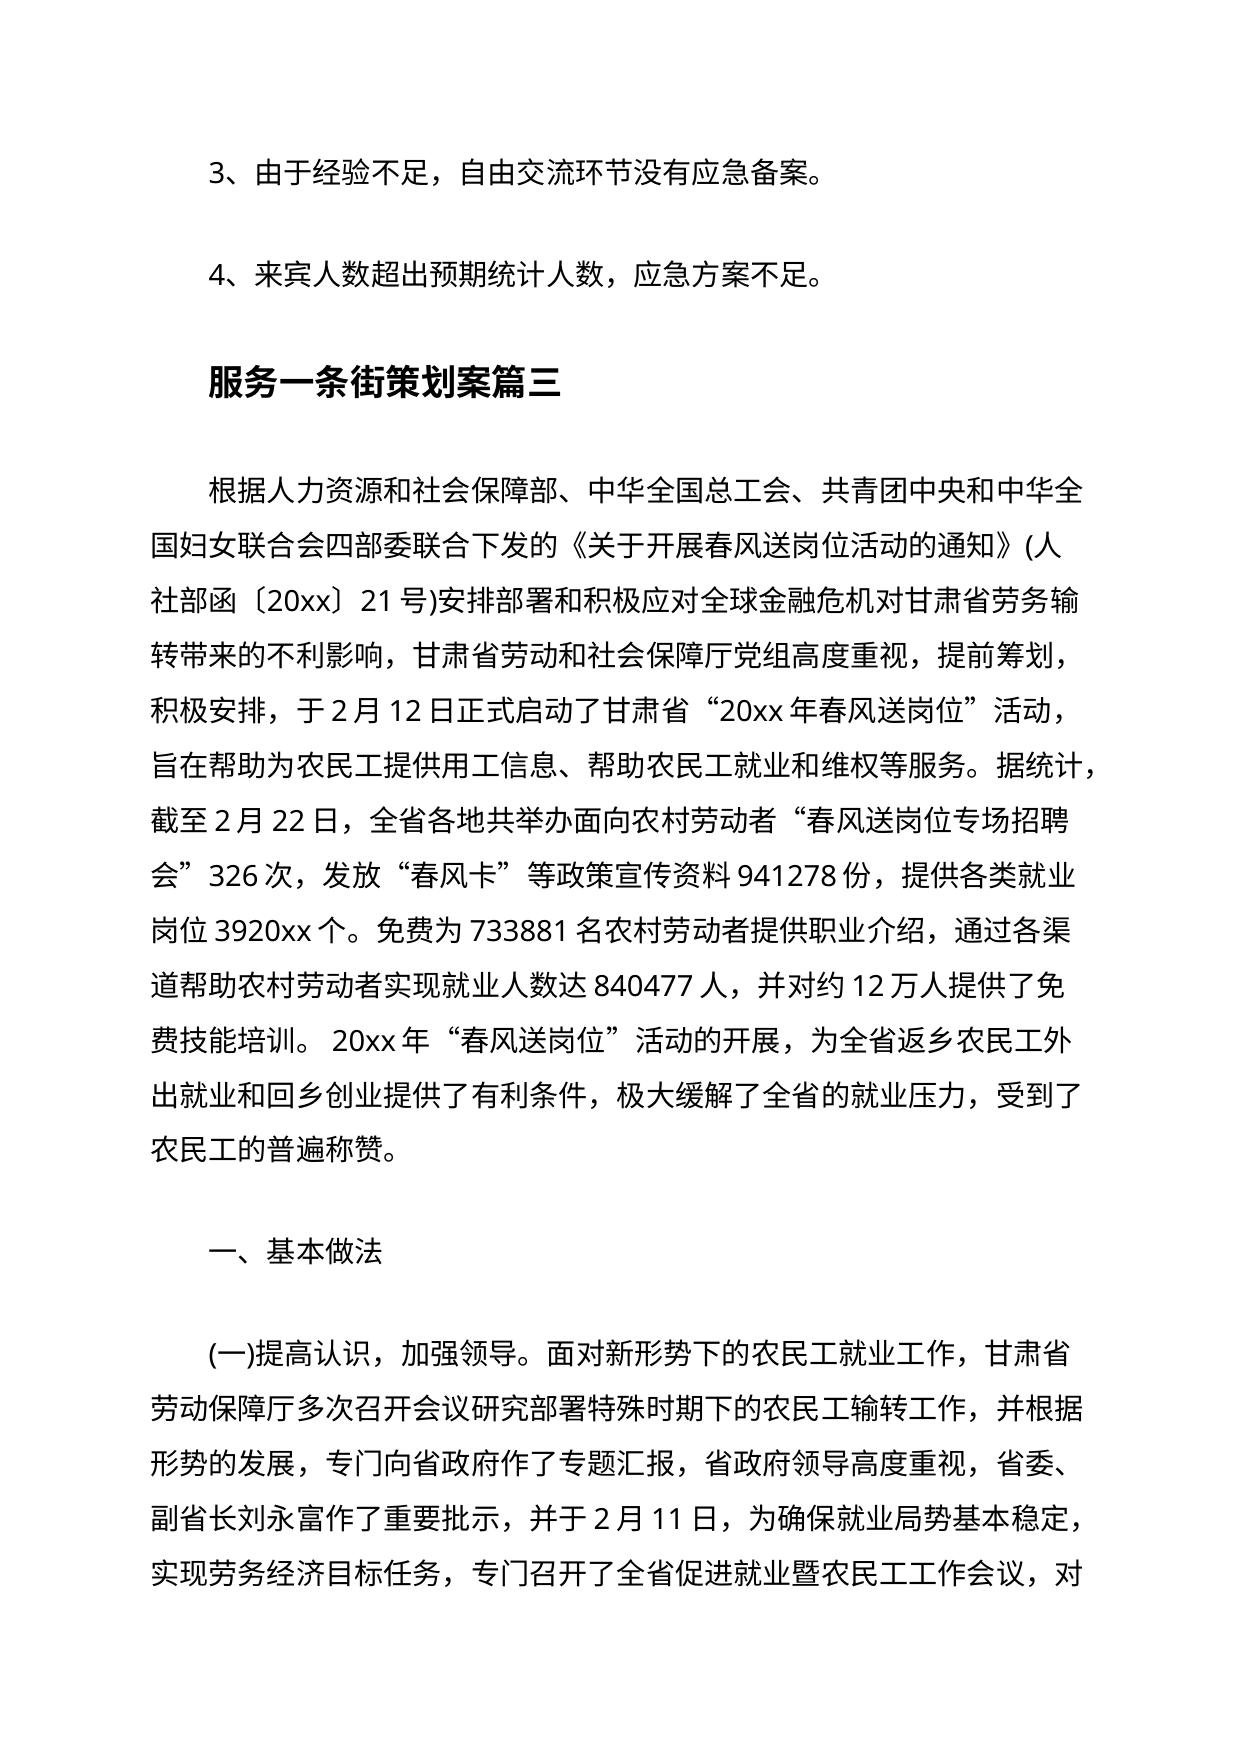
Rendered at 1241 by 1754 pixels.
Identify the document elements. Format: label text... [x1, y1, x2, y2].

text 4、来宾人数超出预期统计人数，应急方案不足。 [150, 252, 1090, 294]
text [150, 1331, 1090, 1593]
text 根据人力资源和社会保障部、中华全国总工会、共青团中央和中华全国妇女联合会四部委联合下发的《关于开展春风送岗位活动的通知》(人社部函〔20xx〕21号)安排部署和积极应对全球金融危机对甘肃省劳务输转带来的不利影响，甘肃省劳动和社会保障厅党组高度重视，提前筹划，积极安排，于2月12日正式启动了甘肃省“20xx年春风送岗位”活动，旨在帮助为农民工提供用工信息、帮助农民工就业和维权等服务。据统计，截至2月22日，全省各地共举办面向农村劳动者“春风送岗位专场招聘会”326次，发放“春风卡”等政策宣传资料941278份，提供各类就业岗位3920xx个。免费为733881名农村劳动者提供职业介绍，通过各渠道帮助农村劳动者实现就业人数达840477人，并对约12万人提供了免费技能培训。 20xx年“春风送岗位”活动的开展，为全省返乡农民工外出就业和回乡创业提供了有利条件，极大缓解了全省的就业压力，受到了农民工的普遍称赞。 [150, 467, 1090, 1169]
text 一、基本做法 [150, 1229, 1090, 1271]
text 3、由于经验不足，自由交流环节没有应急备案。 [150, 150, 1090, 192]
text 服务一条街策划案篇三 [150, 354, 1090, 405]
